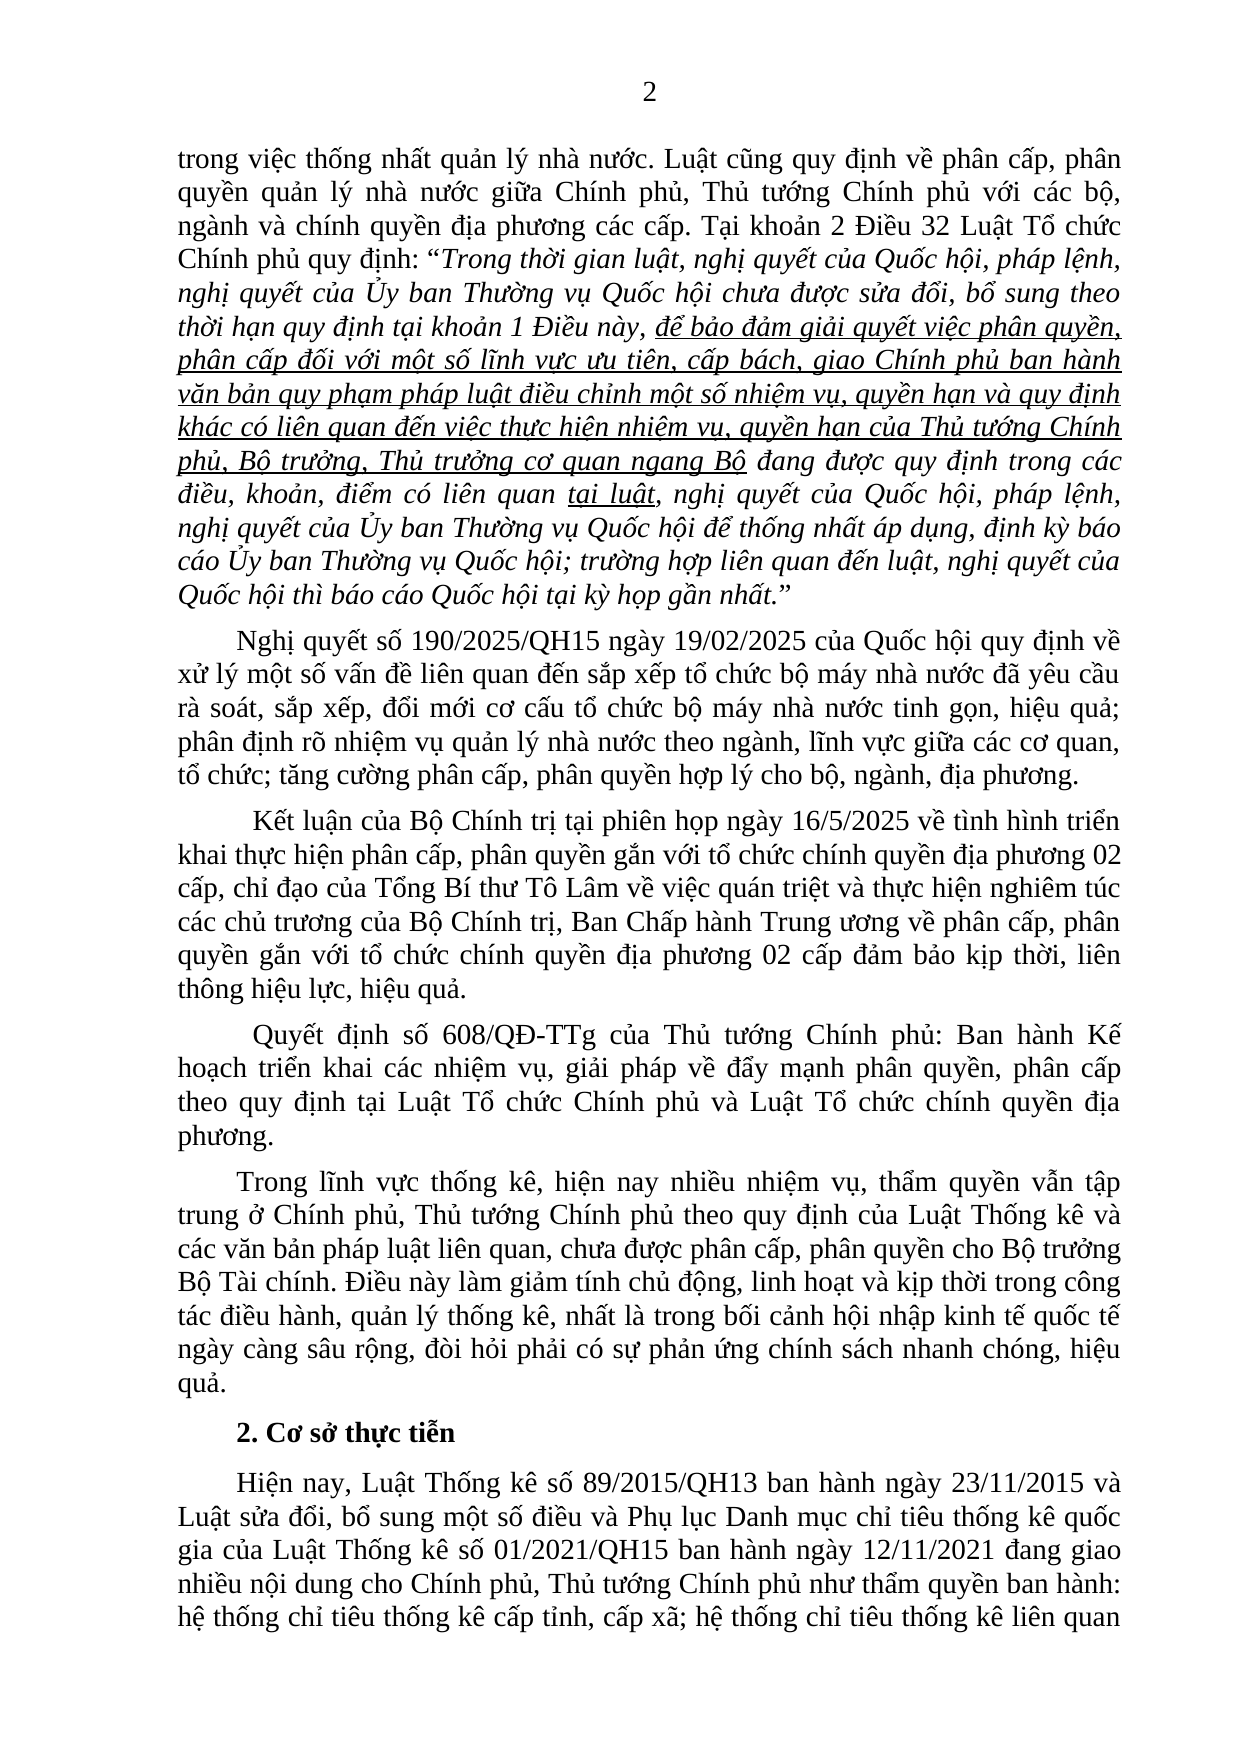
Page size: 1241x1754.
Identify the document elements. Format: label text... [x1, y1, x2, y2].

text Trong lĩnh vực thống kê, hiện nay nhiều nhiệm vụ, thẩm quyền vẫn tập trung ở Chính phủ, Thủ tướng Chính phủ theo quy định của Luật Thống kê và các văn bản pháp luật liên quan, chưa được phân cấp, phân quyền cho Bộ trưởng Bộ Tài chính. Điều này làm giảm tính chủ động, linh hoạt và kịp thời trong công tác điều hành, quản lý thống kê, nhất là trong bối cảnh hội nhập kinh tế quốc tế ngày càng sâu rộng, đòi hỏi phải có sự phản ứng chính sách nhanh chóng, hiệu quả. [177, 1164, 1122, 1398]
text Kết luận của Bộ Chính trị tại phiên họp ngày 16/5/2025 về tình hình triển khai thực hiện phân cấp, phân quyền gắn với tổ chức chính quyền địa phương 02 cấp, chỉ đạo của Tổng Bí thư Tô Lâm về việc quán triệt và thực hiện nghiêm túc các chủ trương của Bộ Chính trị, Ban Chấp hành Trung ương về phân cấp, phân quyền gắn với tổ chức chính quyền địa phương 02 cấp đảm bảo kịp thời, liên thông hiệu lực, hiệu quả. [177, 803, 1122, 1004]
text 2. Cơ sở thực tiễn [177, 1415, 1122, 1449]
text Quyết định số 608/QĐ-TTg của Thủ tướng Chính phủ: Ban hành Kế hoạch triển khai các nhiệm vụ, giải pháp về đẩy mạnh phân quyền, phân cấp theo quy định tại Luật Tổ chức Chính phủ và Luật Tổ chức chính quyền địa phương. [177, 1017, 1122, 1151]
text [177, 141, 1122, 371]
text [177, 1465, 1122, 1633]
text Nghị quyết số 190/2025/QH15 ngày 19/02/2025 của Quốc hội quy định về xử lý một số vấn đề liên quan đến sắp xếp tổ chức bộ máy nhà nước đã yêu cầu rà soát, sắp xếp, đổi mới cơ cấu tổ chức bộ máy nhà nước tinh gọn, hiệu quả; phân định rõ nhiệm vụ quản lý nhà nước theo ngành, lĩnh vực giữa các cơ quan, tổ chức; tăng cường phân cấp, phân quyền hợp lý cho bộ, ngành, địa phương. [177, 623, 1122, 791]
